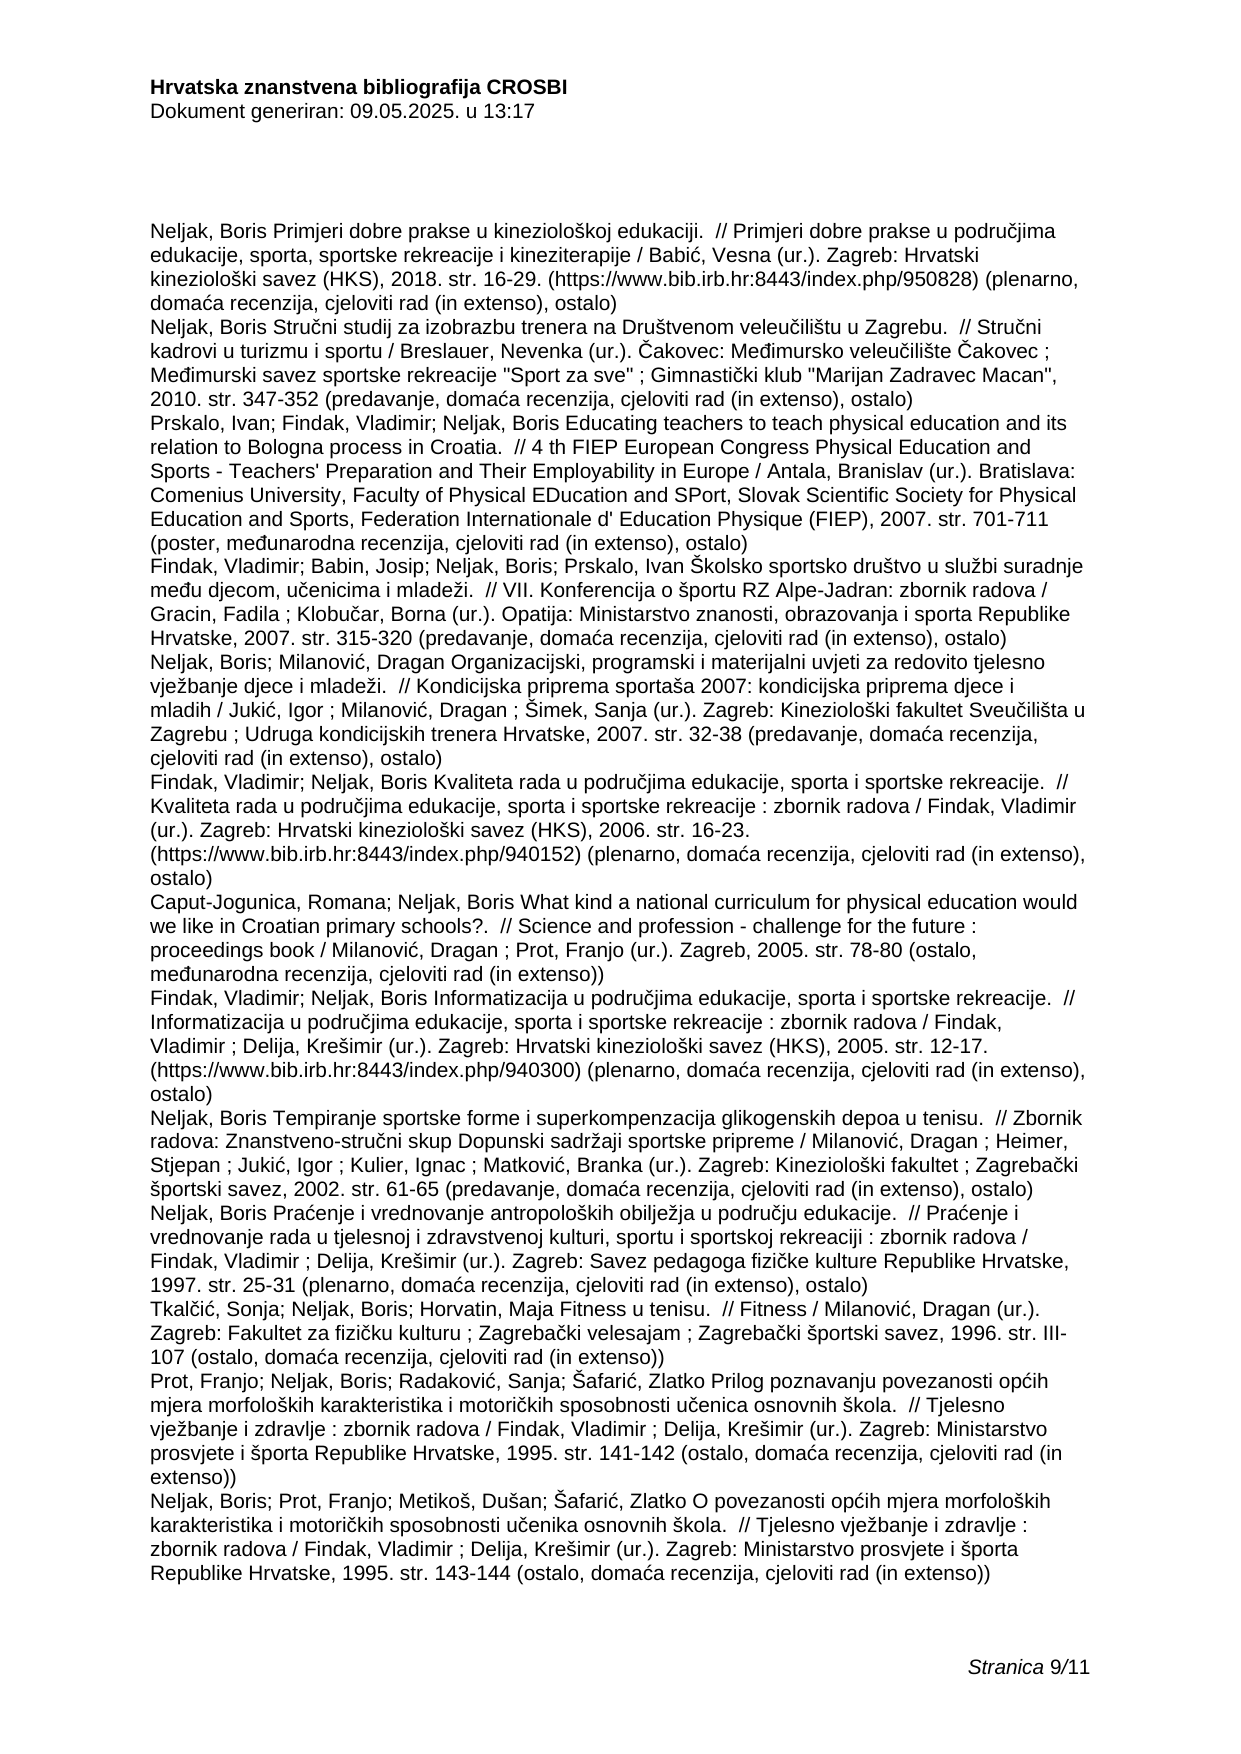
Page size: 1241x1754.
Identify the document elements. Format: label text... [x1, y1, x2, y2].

text Neljak, Boris [150, 219, 1090, 315]
text Prot, Franjo; Neljak, Boris; Radaković, Sanja; Šafarić, Zlatko [150, 1369, 1090, 1489]
text Neljak, Boris; Milanović, Dragan [150, 650, 1090, 770]
text Findak, Vladimir; Neljak, Boris [150, 770, 1090, 890]
text Caput-Jogunica, Romana; Neljak, Boris [150, 890, 1090, 986]
text Neljak, Boris; Prot, Franjo; Metikoš, Dušan; Šafarić, Zlatko [150, 1489, 1090, 1584]
text Findak, Vladimir; Neljak, Boris [150, 986, 1090, 1105]
text Tkalčić, Sonja; Neljak, Boris; Horvatin, Maja [150, 1297, 1090, 1369]
text Findak, Vladimir; Babin, Josip; Neljak, Boris; Prskalo, Ivan [150, 554, 1090, 650]
text Neljak, Boris [150, 1105, 1090, 1201]
text Prskalo, Ivan; Findak, Vladimir; Neljak, Boris [150, 411, 1090, 554]
text Neljak, Boris [150, 1201, 1090, 1297]
text Neljak, Boris [150, 315, 1090, 411]
